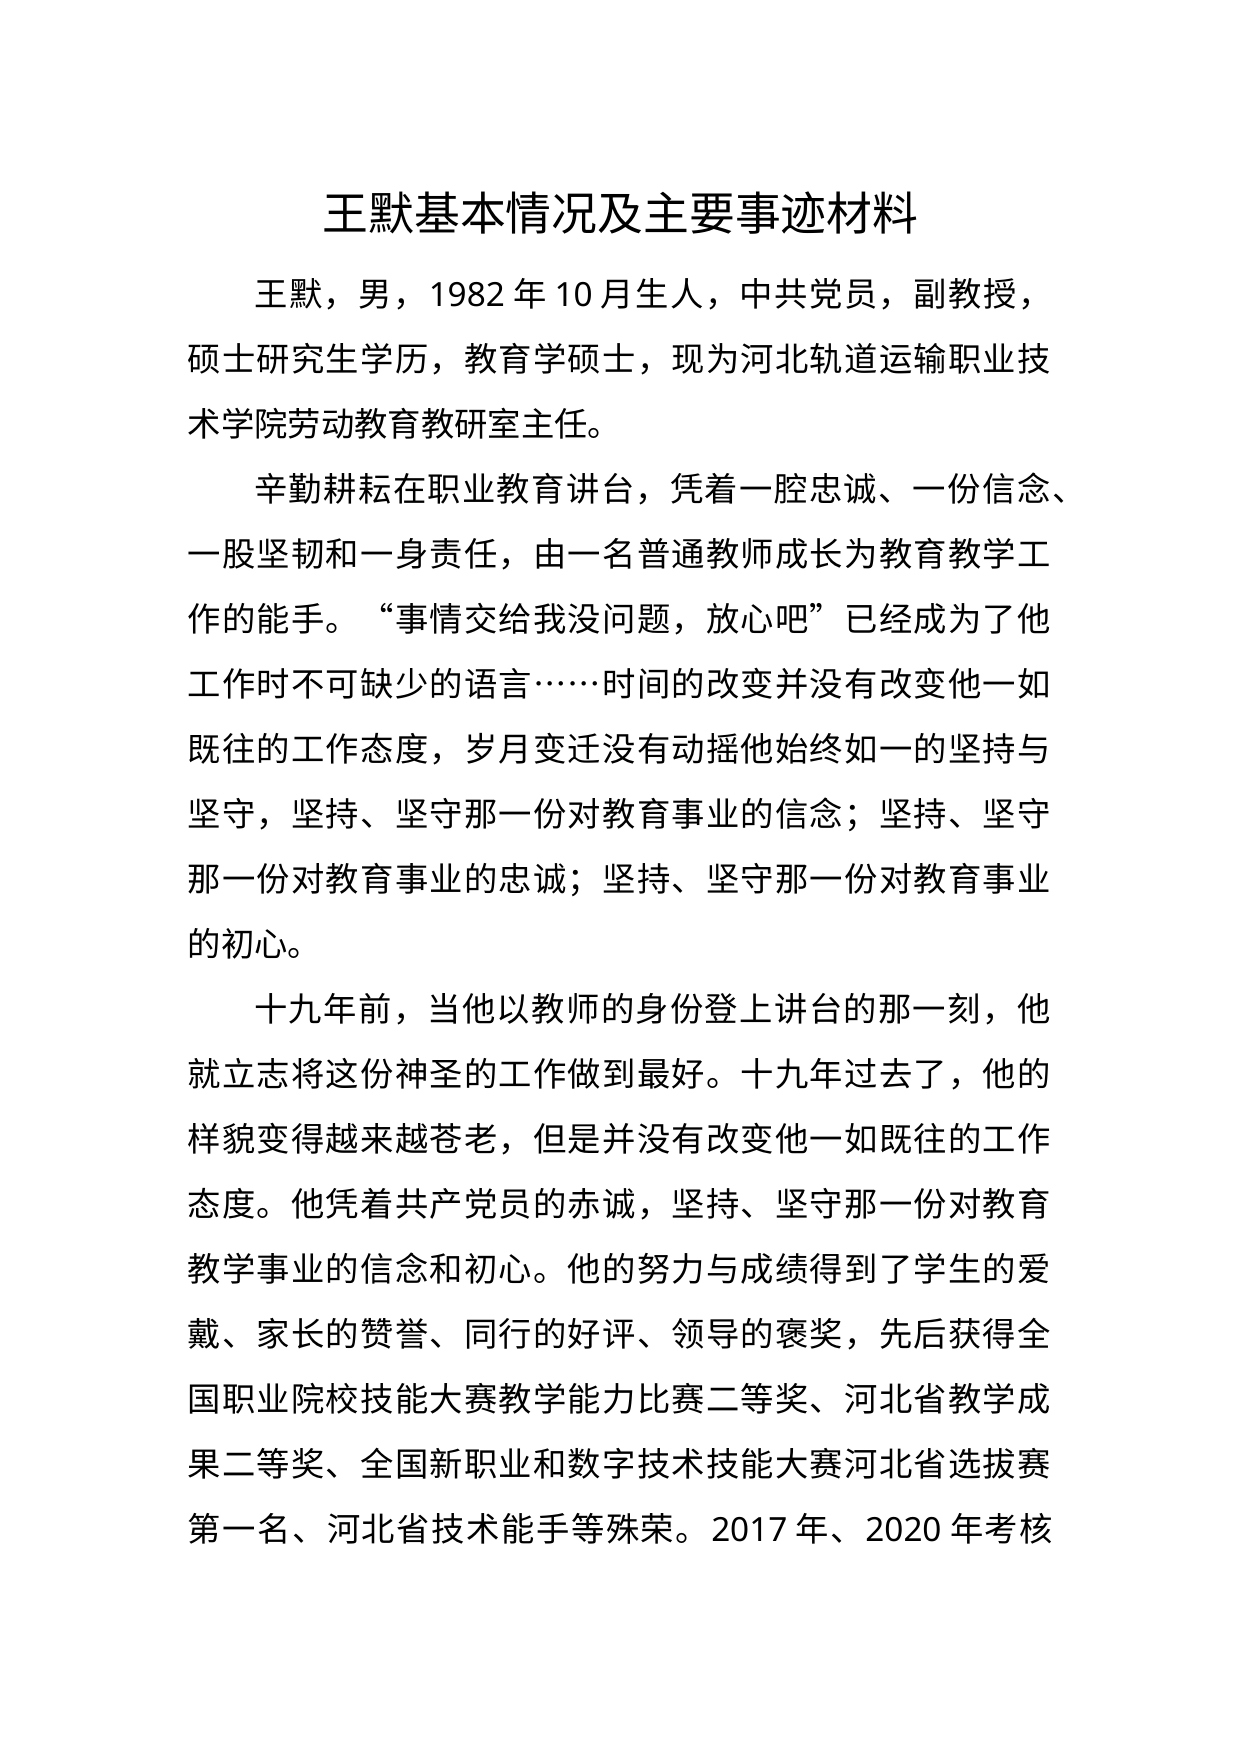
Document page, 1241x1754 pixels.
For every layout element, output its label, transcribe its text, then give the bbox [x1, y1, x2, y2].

text 王默，男，1982年10月生人，中共党员，副教授，硕士研究生学历，教育学硕士，现为河北轨道运输职业技术学院劳动教育教研室主任。 [187, 259, 1053, 454]
text 辛勤耕耘在职业教育讲台，凭着一腔忠诚、一份信念、一股坚韧和一身责任，由一名普通教师成长为教育教学工作的能手。“事情交给我没问题，放心吧”已经成为了他工作时不可缺少的语言……时间的改变并没有改变他一如既往的工作态度，岁月变迁没有动摇他始终如一的坚持与坚守，坚持、坚守那一份对教育事业的信念；坚持、坚守那一份对教育事业的忠诚；坚持、坚守那一份对教育事业的初心。 [187, 454, 1053, 974]
text 王默基本情况及主要事迹材料 [187, 162, 1053, 259]
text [187, 974, 1053, 1559]
